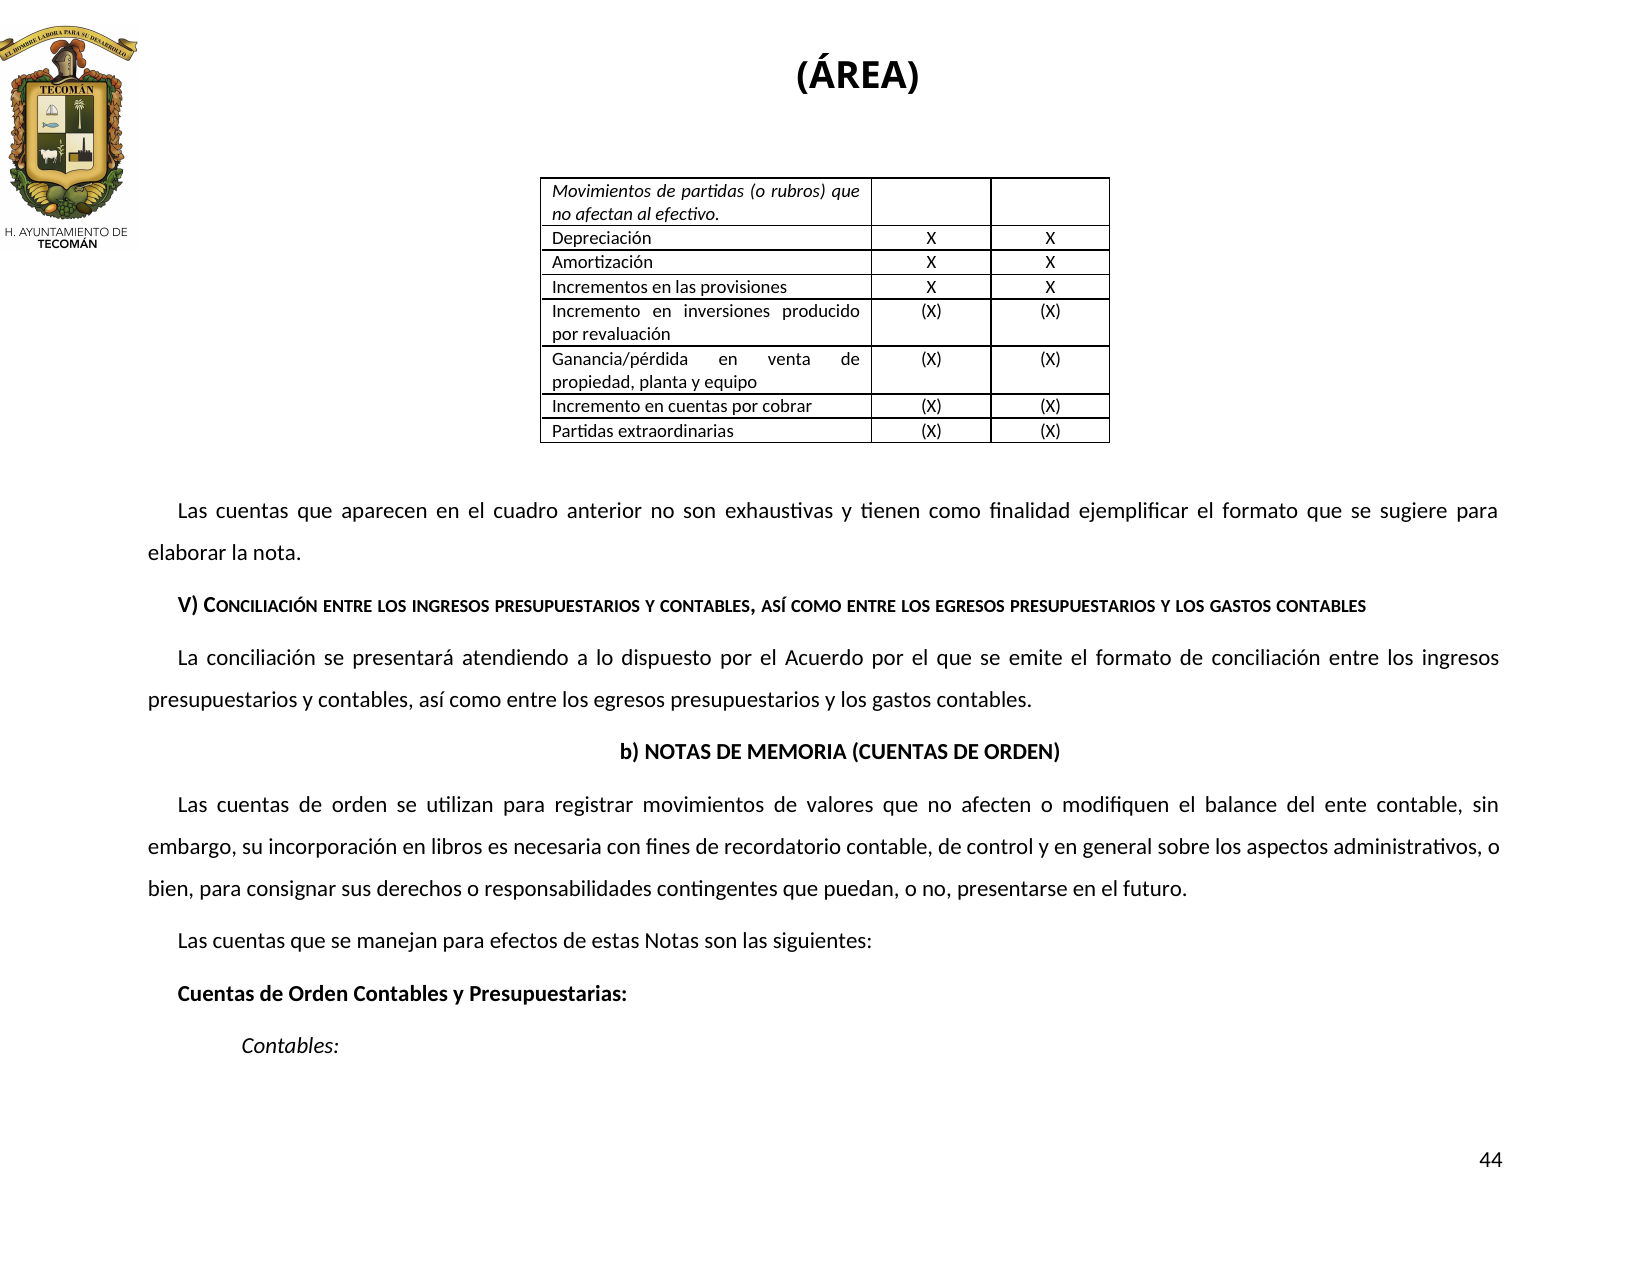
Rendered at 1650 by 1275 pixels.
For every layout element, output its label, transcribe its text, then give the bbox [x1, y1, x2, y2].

picture [0, 23, 140, 250]
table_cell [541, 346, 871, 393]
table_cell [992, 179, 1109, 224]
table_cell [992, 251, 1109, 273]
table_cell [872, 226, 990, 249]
text V) Conciliación entre los ingresos presupuestarios y contables, así como entre los egresos presupuestarios y los gastos contables [148, 590, 1502, 618]
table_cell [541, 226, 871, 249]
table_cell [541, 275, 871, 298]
text Las cuentas que se manejan para efectos de estas Notas son las siguientes: [148, 926, 1502, 954]
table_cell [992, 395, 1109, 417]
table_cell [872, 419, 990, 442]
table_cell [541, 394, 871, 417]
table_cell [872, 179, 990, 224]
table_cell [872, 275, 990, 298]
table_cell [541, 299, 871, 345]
text Cuentas de Orden Contables y Presupuestarias: [148, 979, 1502, 1007]
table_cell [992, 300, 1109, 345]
text b) NOTAS DE MEMORIA (CUENTAS DE ORDEN) [148, 737, 1502, 765]
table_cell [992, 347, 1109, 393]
text La conciliación se presentará atendiendo a lo dispuesto por el Acuerdo por el que se emite el formato de conciliación entre los ingresos presupuestarios y contables, así como entre los egresos presupuestarios y los gastos contables. [148, 643, 1502, 713]
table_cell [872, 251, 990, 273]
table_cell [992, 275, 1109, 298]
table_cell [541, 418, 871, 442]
text Las cuentas que aparecen en el cuadro anterior no son exhaustivas y tienen como finalidad ejemplificar el formato que se sugiere para elaborar la nota. [148, 496, 1502, 566]
text Contables: [241, 1031, 1502, 1059]
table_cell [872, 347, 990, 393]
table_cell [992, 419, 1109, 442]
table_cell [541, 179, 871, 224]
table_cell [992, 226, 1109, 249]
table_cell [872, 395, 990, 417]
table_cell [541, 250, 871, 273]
text Las cuentas de orden se utilizan para registrar movimientos de valores que no afecten o modifiquen el balance del ente contable, sin embargo, su incorporación en libros es necesaria con fines de recordatorio contable, de control y en general sobre los aspectos administrativos, o bien, para consignar sus derechos o responsabilidades contingentes que puedan, o no, presentarse en el futuro. [148, 790, 1502, 902]
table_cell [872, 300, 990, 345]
